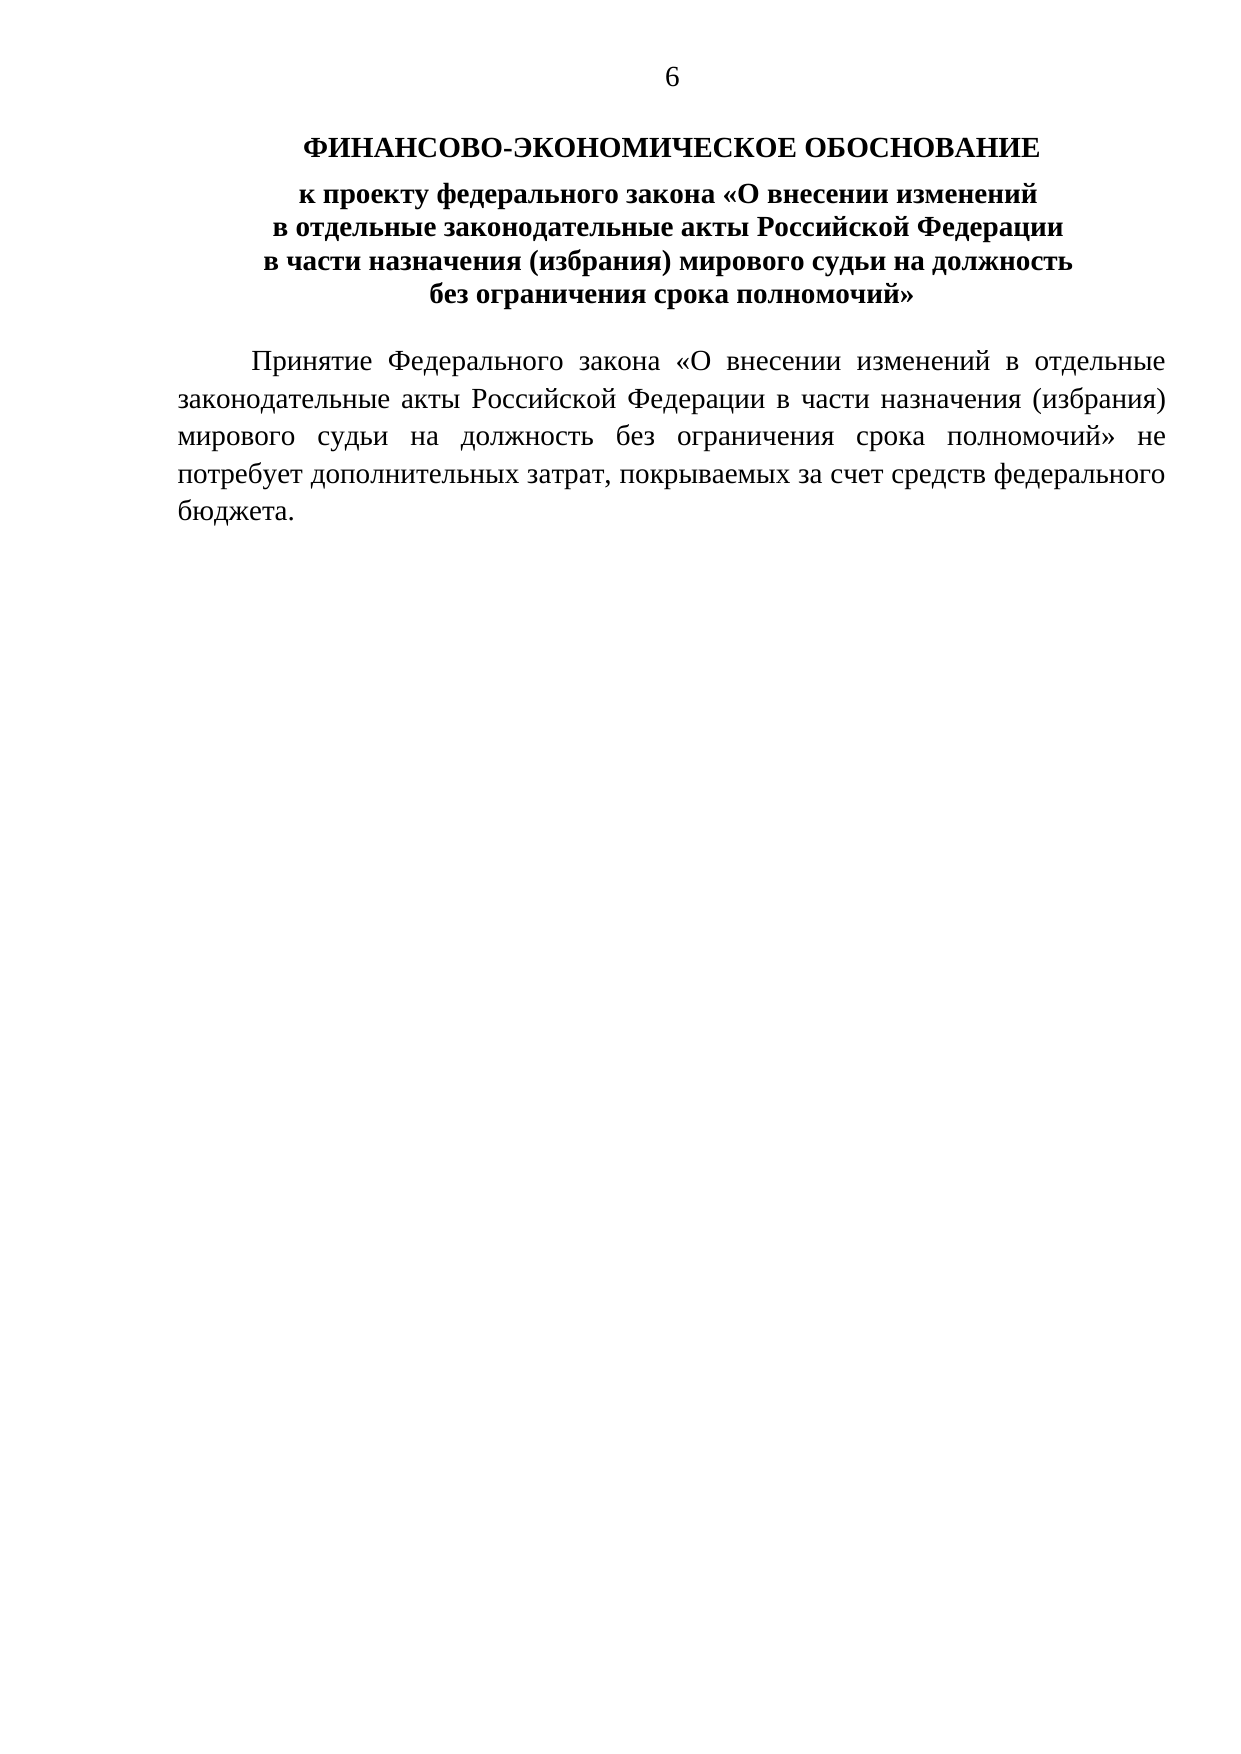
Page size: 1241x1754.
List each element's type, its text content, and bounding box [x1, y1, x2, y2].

text Принятие Федерального закона «О внесении изменений в отдельные законодательные акты Российской Федерации в части назначения (избрания) мирового судьи на должность без ограничения срока полномочий» не потребует дополнительных затрат, покрываемых за счет средств федерального бюджета. [177, 343, 1167, 527]
text ФИНАНСОВО-ЭКОНОМИЧЕСКОЕ ОБОСНОВАНИЕ [177, 130, 1167, 163]
text к проекту федерального закона «О внесении изменений в отдельные законодательные акты Российской Федерации в части назначения (избрания) мирового судьи на должность без ограничения срока полномочий» [177, 176, 1167, 310]
